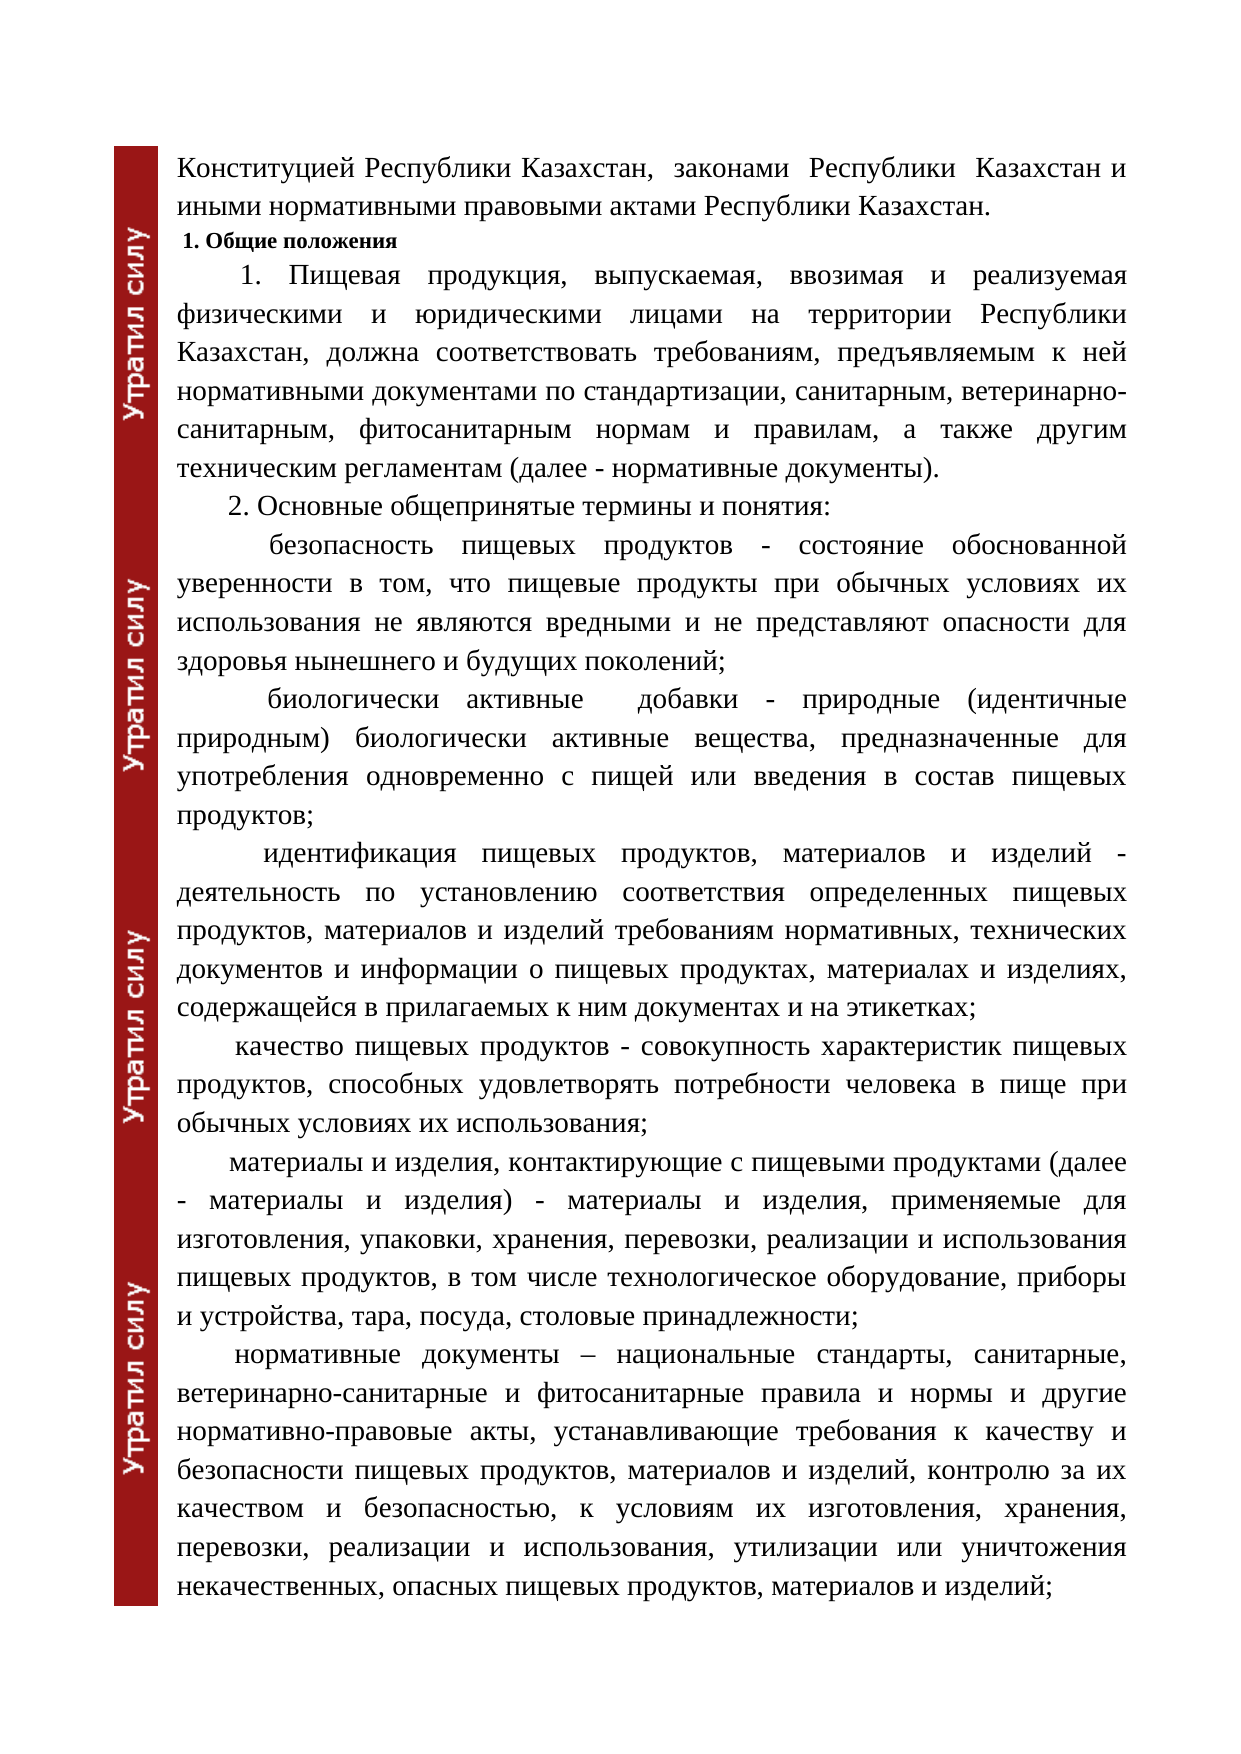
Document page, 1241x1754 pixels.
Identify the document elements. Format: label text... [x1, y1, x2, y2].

picture [114, 1023, 158, 1028]
picture [114, 676, 158, 681]
text качество пищевых продуктов - совокупность характеристик пищевых продуктов, способных удовлетворять потребности человека в пище при обычных условиях их использования; [112, 1028, 1128, 1139]
text 2. Основные общепринятые термины и понятия: [112, 488, 1128, 522]
picture [114, 222, 158, 227]
text 1. Пищевая продукция, выпускаемая, ввозимая и реализуемая физическими и юридическими лицами на территории Республики Казахстан, должна соответствовать требованиям, предъявляемым к ней нормативными документами по стандартизации, санитарным, ветеринарно-санитарным, фитосанитарным нормам и правилам, а также другим техническим регламентам (далее - нормативные документы). [112, 257, 1128, 483]
text идентификация пищевых продуктов, материалов и изделий - деятельность по установлению соответствия определенных пищевых продуктов, материалов и изделий требованиям нормативных, технических документов и информации о пищевых продуктах, материалах и изделиях, содержащейся в прилагаемых к ним документах и на этикетках; [112, 835, 1128, 1023]
picture [114, 1331, 158, 1336]
text биологически активные добавки - природные (идентичные природным) биологически активные вещества, предназначенные для употребления одновременно с пищей или введения в состав пищевых продуктов; [112, 681, 1128, 830]
text материалы и изделия, контактирующие с пищевыми продуктами (далее - материалы и изделия) - материалы и изделия, применяемые для изготовления, упаковки, хранения, перевозки, реализации и использования пищевых продуктов, в том числе технологическое оборудование, приборы и устройства, тара, посуда, столовые принадлежности; [112, 1144, 1128, 1331]
text 1. Общие положения [112, 227, 1128, 253]
picture [114, 1601, 158, 1606]
picture [114, 1139, 158, 1144]
text безопасность пищевых продуктов - состояние обоснованной уверенности в том, что пищевые продукты при обычных условиях их использования не являются вредными и не представляют опасности для здоровья нынешнего и будущих поколений; [112, 527, 1128, 676]
picture [114, 146, 158, 150]
picture [114, 483, 158, 488]
text нормативные документы – национальные стандарты, санитарные, ветеринарно-санитарные и фитосанитарные правила и нормы и другие нормативно-правовые акты, устанавливающие требования к качеству и безопасности пищевых продуктов, материалов и изделий, контролю за их качеством и безопасностью, к условиям их изготовления, хранения, перевозки, реализации и использования, утилизации или уничтожения некачественных, опасных пищевых продуктов, материалов и изделий; [112, 1336, 1128, 1601]
picture [114, 253, 158, 257]
picture [114, 522, 158, 527]
picture [114, 830, 158, 835]
